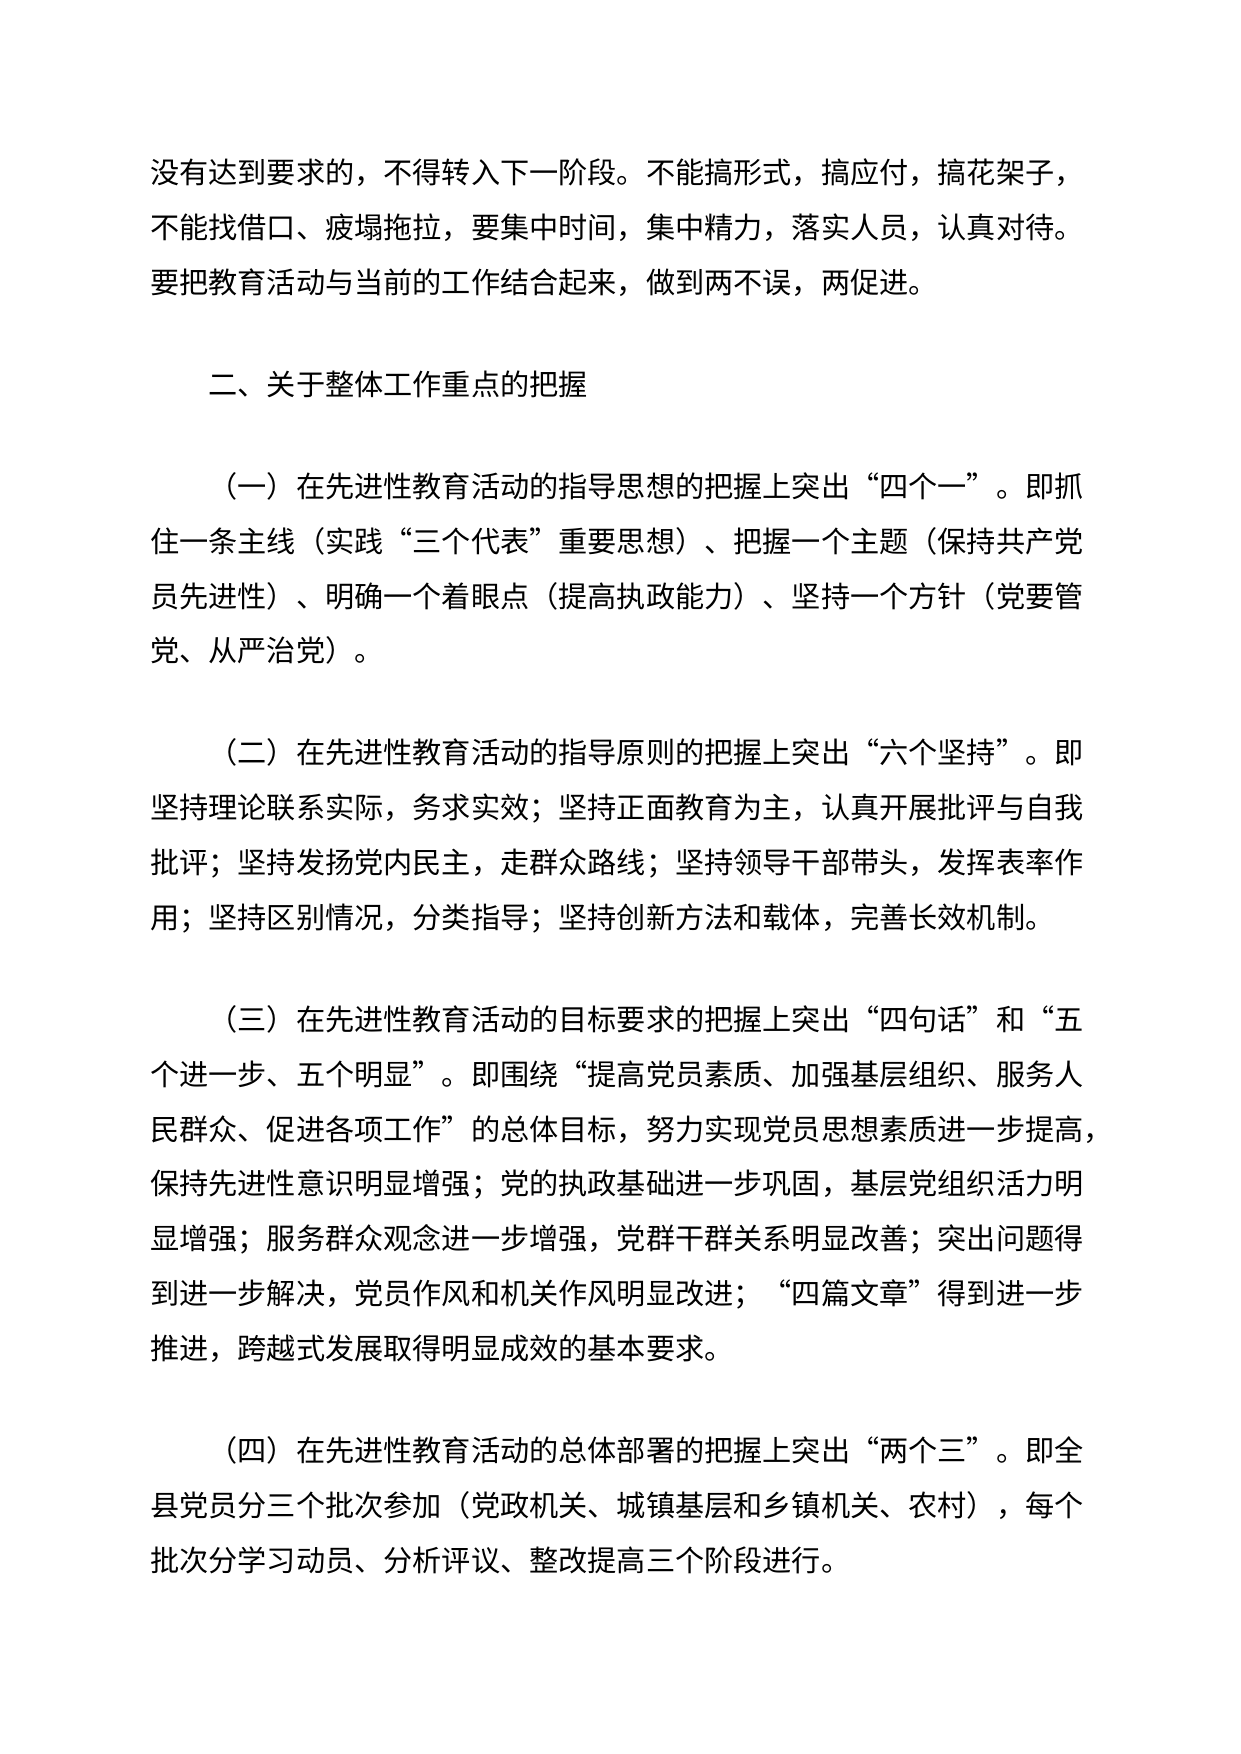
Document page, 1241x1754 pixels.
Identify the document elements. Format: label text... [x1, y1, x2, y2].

text （四）在先进性教育活动的总体部署的把握上突出“两个三”。即全县党员分三个批次参加（党政机关、城镇基层和乡镇机关、农村），每个批次分学习动员、分析评议、整改提高三个阶段进行。 [150, 1427, 1090, 1579]
text （三）在先进性教育活动的目标要求的把握上突出“四句话”和“五个进一步、五个明显”。即围绕“提高党员素质、加强基层组织、服务人民群众、促进各项工作”的总体目标，努力实现党员思想素质进一步提高，保持先进性意识明显增强；党的执政基础进一步巩固，基层党组织活力明显增强；服务群众观念进一步增强，党群干群关系明显改善；突出问题得到进一步解决，党员作风和机关作风明显改进；“四篇文章”得到进一步推进，跨越式发展取得明显成效的基本要求。 [150, 996, 1090, 1368]
text 二、关于整体工作重点的把握 [150, 362, 1090, 404]
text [150, 150, 1090, 302]
text （二）在先进性教育活动的指导原则的把握上突出“六个坚持”。即坚持理论联系实际，务求实效；坚持正面教育为主，认真开展批评与自我批评；坚持发扬党内民主，走群众路线；坚持领导干部带头，发挥表率作用；坚持区别情况，分类指导；坚持创新方法和载体，完善长效机制。 [150, 730, 1090, 937]
text （一）在先进性教育活动的指导思想的把握上突出“四个一”。即抓住一条主线（实践“三个代表”重要思想）、把握一个主题（保持共产党员先进性）、明确一个着眼点（提高执政能力）、坚持一个方针（党要管党、从严治党）。 [150, 463, 1090, 670]
